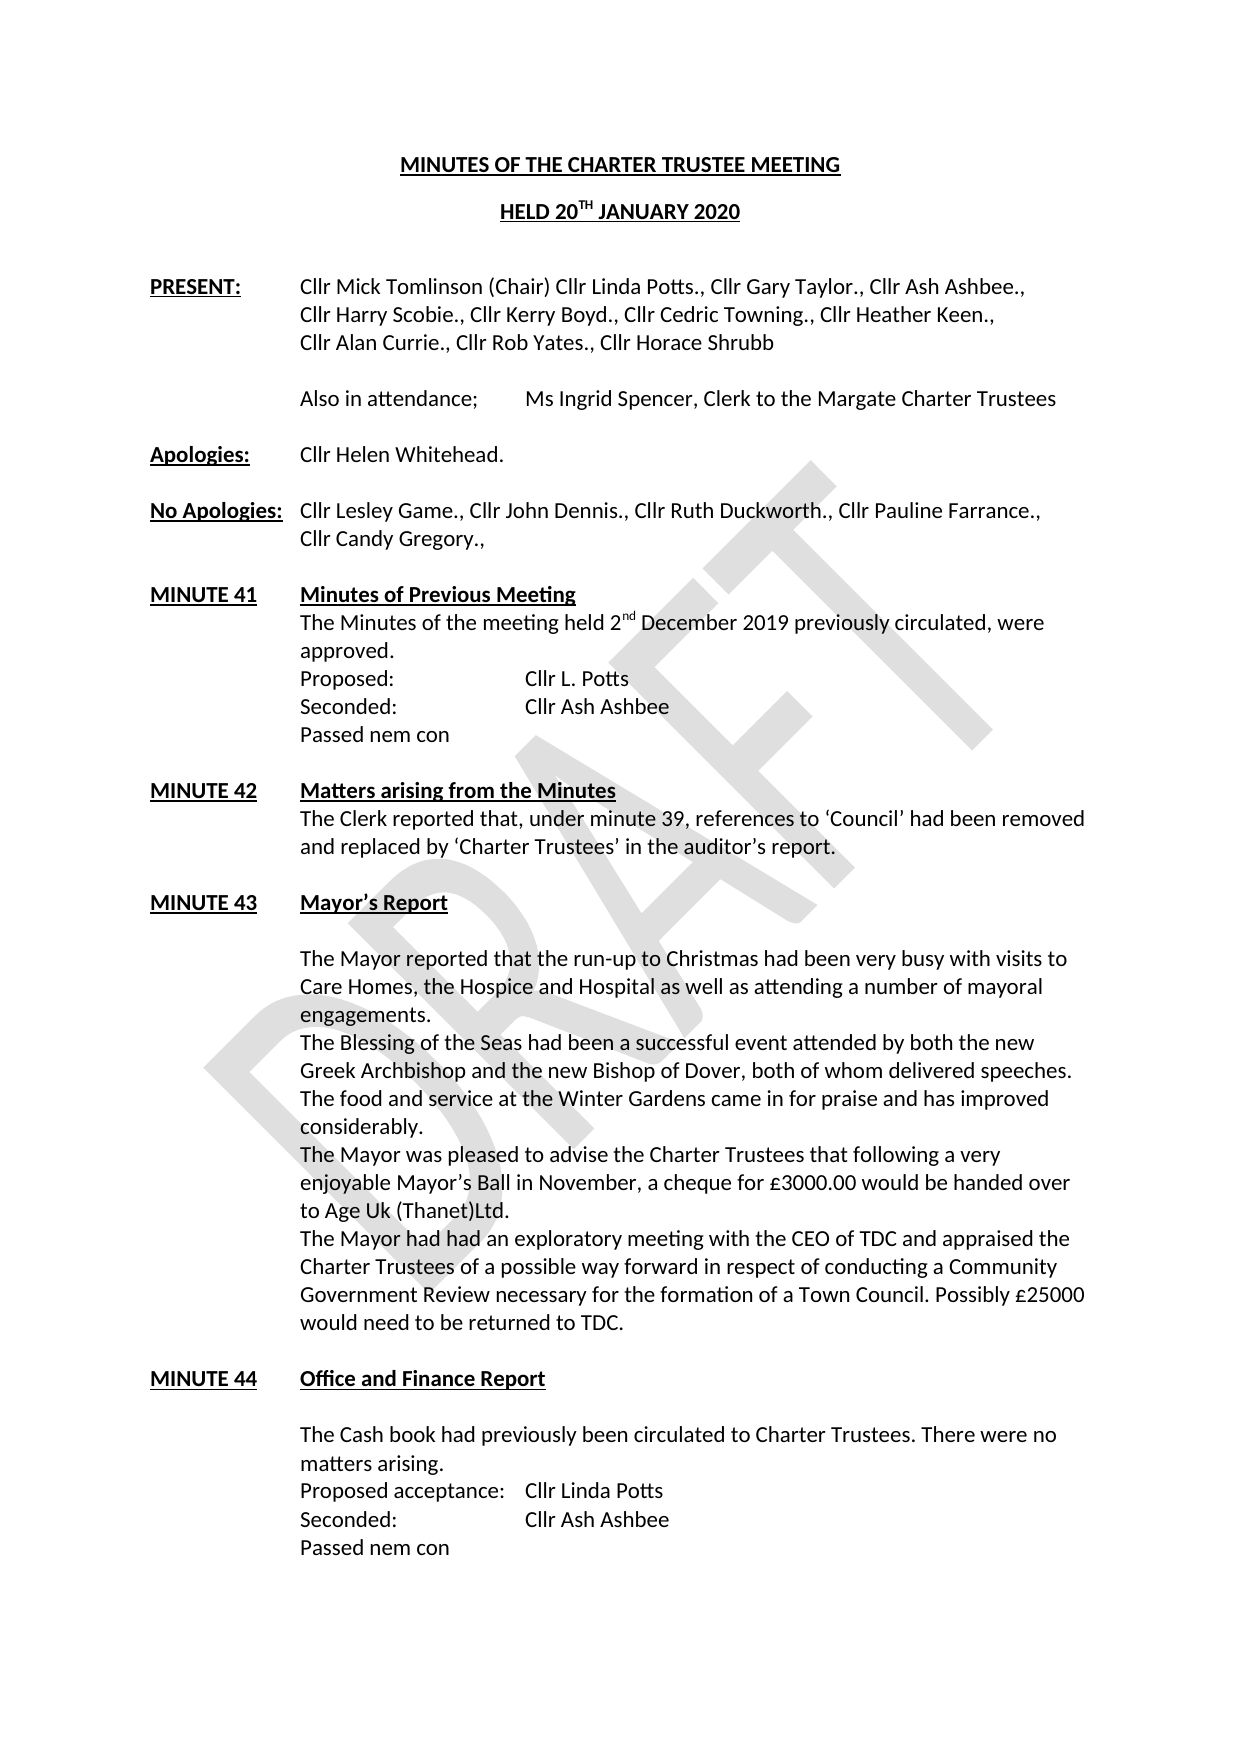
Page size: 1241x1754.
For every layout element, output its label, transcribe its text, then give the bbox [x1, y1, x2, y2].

text MINUTE 43 Mayor’s Report [150, 888, 1090, 916]
text Seconded: Cllr Ash Ashbee [150, 692, 1090, 720]
text The Minutes of the meeting held 2nd December 2019 previously circulated, were [150, 608, 1090, 636]
text MINUTE 44 Office and Finance Report [150, 1364, 1090, 1393]
text Apologies: Cllr Helen Whitehead. [150, 440, 1090, 468]
text Cllr Harry Scobie., Cllr Kerry Boyd., Cllr Cedric Towning., Cllr Heather Keen., [150, 300, 1090, 328]
text The Mayor reported that the run-up to Christmas had been very busy with visits to [150, 944, 1090, 972]
text Seconded: Cllr Ash Ashbee [150, 1505, 1090, 1533]
text Proposed acceptance: Cllr Linda Potts [150, 1477, 1090, 1505]
text The Cash book had previously been circulated to Charter Trustees. There were no matters arising. [150, 1421, 1090, 1477]
text Cllr Candy Gregory., [150, 524, 1090, 552]
text approved. [150, 636, 1090, 664]
text No Apologies: Cllr Lesley Game., Cllr John Dennis., Cllr Ruth Duckworth., Cllr Pauline Farrance., [150, 496, 1090, 524]
text Passed nem con [150, 720, 1090, 748]
text MINUTE 42 Matters arising from the Minutes [150, 776, 1090, 804]
text HELD 20TH JANUARY 2020 [150, 197, 1090, 225]
text Cllr Alan Currie., Cllr Rob Yates., Cllr Horace Shrubb [150, 328, 1090, 356]
text The Clerk reported that, under minute 39, references to ‘Council’ had been removed and replaced by ‘Charter Trustees’ in the auditor’s report. [300, 804, 1090, 860]
text Also in attendance; Ms Ingrid Spencer, Clerk to the Margate Charter Trustees [150, 384, 1090, 412]
text Proposed: Cllr L. Potts [150, 664, 1090, 692]
text MINUTE 41 Minutes of Previous Meeting [150, 580, 1090, 608]
text The Blessing of the Seas had been a successful event attended by both the new Greek Archbishop and the new Bishop of Dover, both of whom delivered speeches. [300, 1028, 1090, 1084]
text MINUTES OF THE CHARTER TRUSTEE MEETING [150, 150, 1090, 178]
text The Mayor was pleased to advise the Charter Trustees that following a very enjoyable Mayor’s Ball in November, a cheque for £3000.00 would be handed over to Age Uk (Thanet)Ltd. [300, 1140, 1090, 1224]
text The food and service at the Winter Gardens came in for praise and has improved considerably. [300, 1084, 1090, 1140]
text Care Homes, the Hospice and Hospital as well as attending a number of mayoral engagements. [300, 972, 1090, 1028]
text The Mayor had had an exploratory meeting with the CEO of TDC and appraised the Charter Trustees of a possible way forward in respect of conducting a Community Government Review necessary for the formation of a Town Council. Possibly £25000 would need to be returned to TDC. [300, 1224, 1090, 1337]
text Passed nem con [150, 1533, 1090, 1561]
text PRESENT: Cllr Mick Tomlinson (Chair) Cllr Linda Potts., Cllr Gary Taylor., Cllr Ash Ashbee., [150, 272, 1090, 300]
